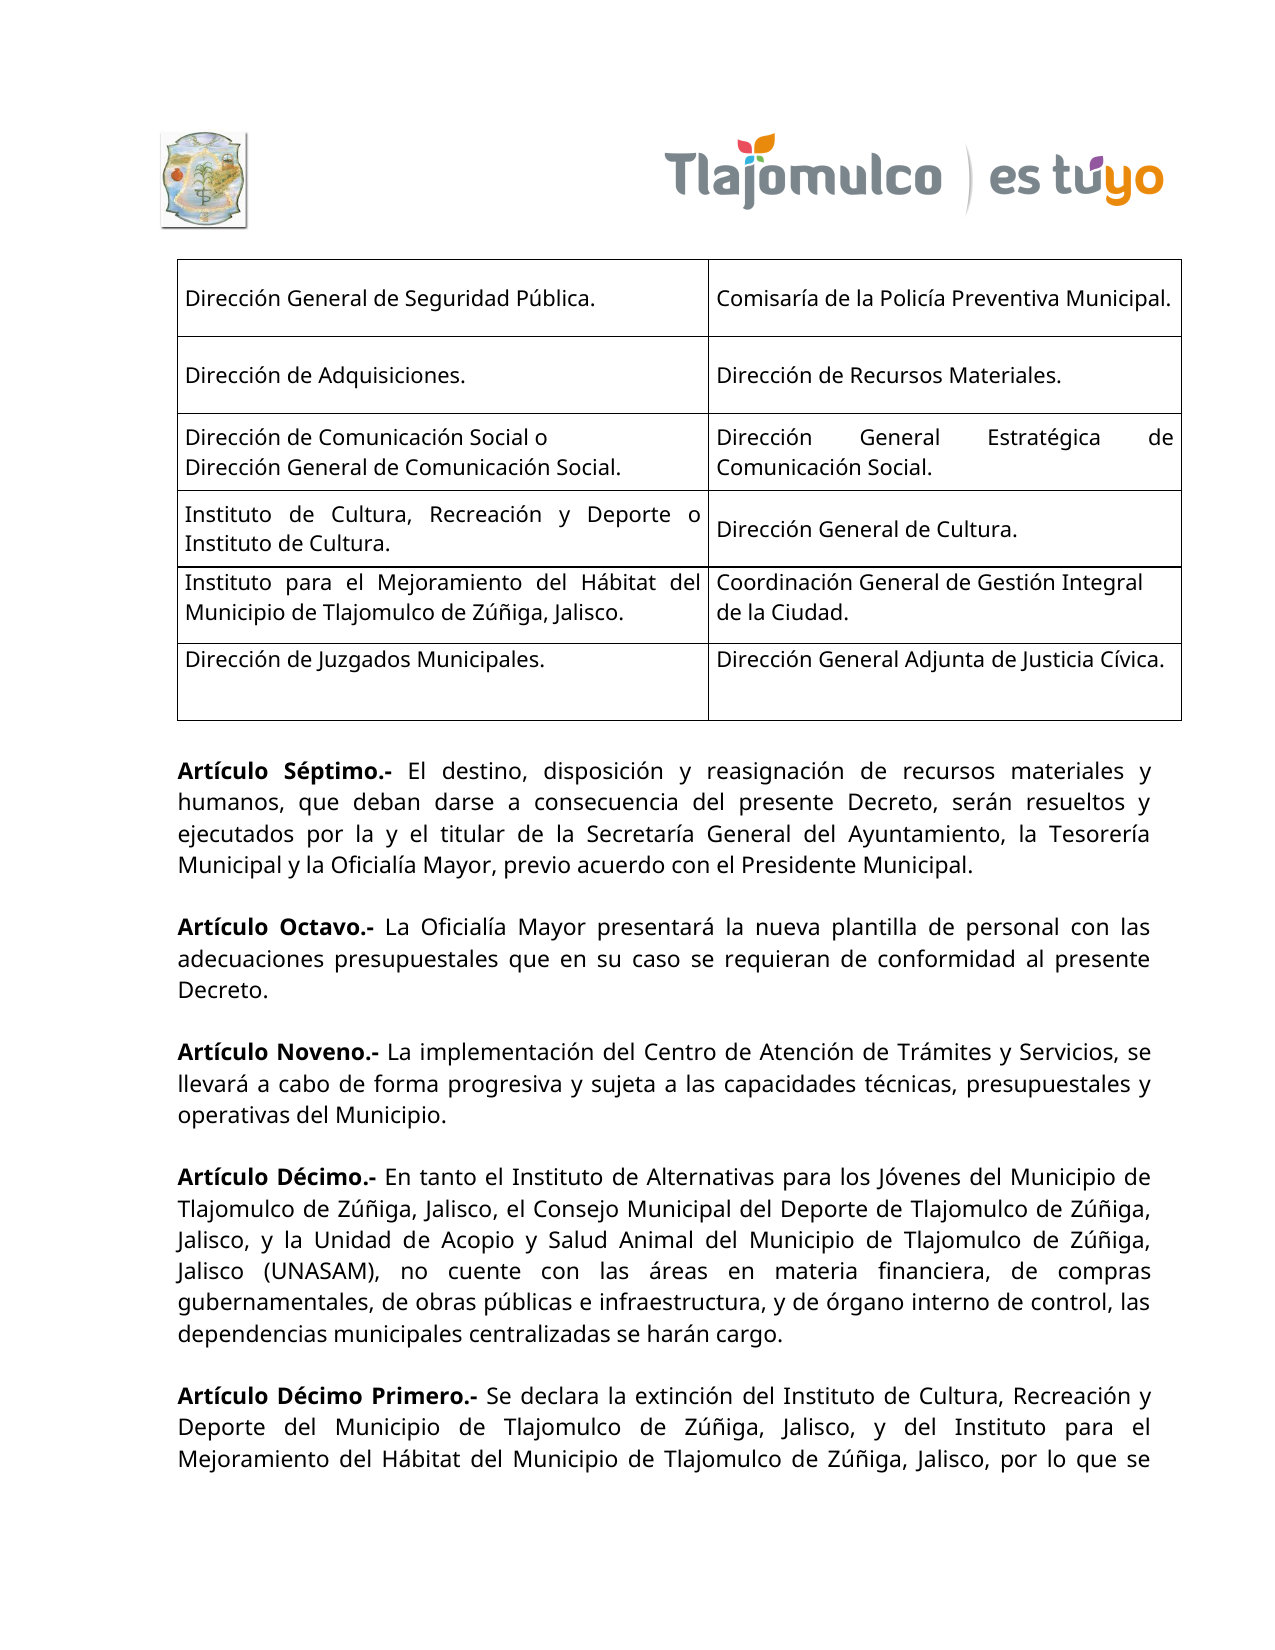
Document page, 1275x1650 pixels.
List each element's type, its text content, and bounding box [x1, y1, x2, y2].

table_cell Dirección de Adquisiciones. [178, 337, 708, 413]
table_cell Dirección de Recursos Materiales. [709, 337, 1181, 413]
picture [654, 129, 1176, 223]
text Artículo Octavo.- La Oficialía Mayor presentará la nueva plantilla de personal con las adecuaciones presupuestales que en su caso se requieran de conformidad al presente Decreto. [177, 911, 1152, 1005]
table_cell Dirección de Juzgados Municipales. [178, 644, 708, 720]
table_cell Dirección General de Cultura. [709, 491, 1181, 566]
text Artículo Séptimo.- El destino, disposición y reasignación de recursos materiales y humanos, que deban darse a consecuencia del presente Decreto, serán resueltos y ejecutados por la y el titular de la Secretaría General del Ayuntamiento, la Tesorería Municipal y la Oficialía Mayor, previo acuerdo con el Presidente Municipal. [177, 755, 1152, 880]
table_cell Comisaría de la Policía Preventiva Municipal. [709, 260, 1181, 336]
table_cell Dirección de Comunicación Social o Dirección General de Comunicación Social. [178, 414, 708, 489]
picture [158, 129, 250, 231]
table_cell Dirección General de Seguridad Pública. [178, 260, 708, 336]
text Artículo Noveno.- La implementación del Centro de Atención de Trámites y Servicios, se llevará a cabo de forma progresiva y sujeta a las capacidades técnicas, presupuestales y operativas del Municipio. [177, 1036, 1152, 1130]
text Artículo Décimo.- En tanto el Instituto de Alternativas para los Jóvenes del Municipio de Tlajomulco de Zúñiga, Jalisco, el Consejo Municipal del Deporte de Tlajomulco de Zúñiga, Jalisco, y la Unidad de Acopio y Salud Animal del Municipio de Tlajomulco de Zúñiga, Jalisco (UNASAM), no cuente con las áreas en materia financiera, de compras gubernamentales, de obras públicas e infraestructura, y de órgano interno de control, las dependencias municipales centralizadas se harán cargo. [177, 1161, 1152, 1349]
table_cell Instituto de Cultura, Recreación y Deporte o Instituto de Cultura. [178, 491, 708, 566]
table_cell Dirección General Adjunta de Justicia Cívica. [709, 644, 1181, 720]
table_cell Instituto para el Mejoramiento del Hábitat del Municipio de Tlajomulco de Zúñiga, Jalisco. [178, 568, 708, 643]
table_cell Coordinación General de Gestión Integral de la Ciudad. [709, 568, 1181, 643]
table_cell Dirección General Estratégica de Comunicación Social. [709, 414, 1181, 489]
